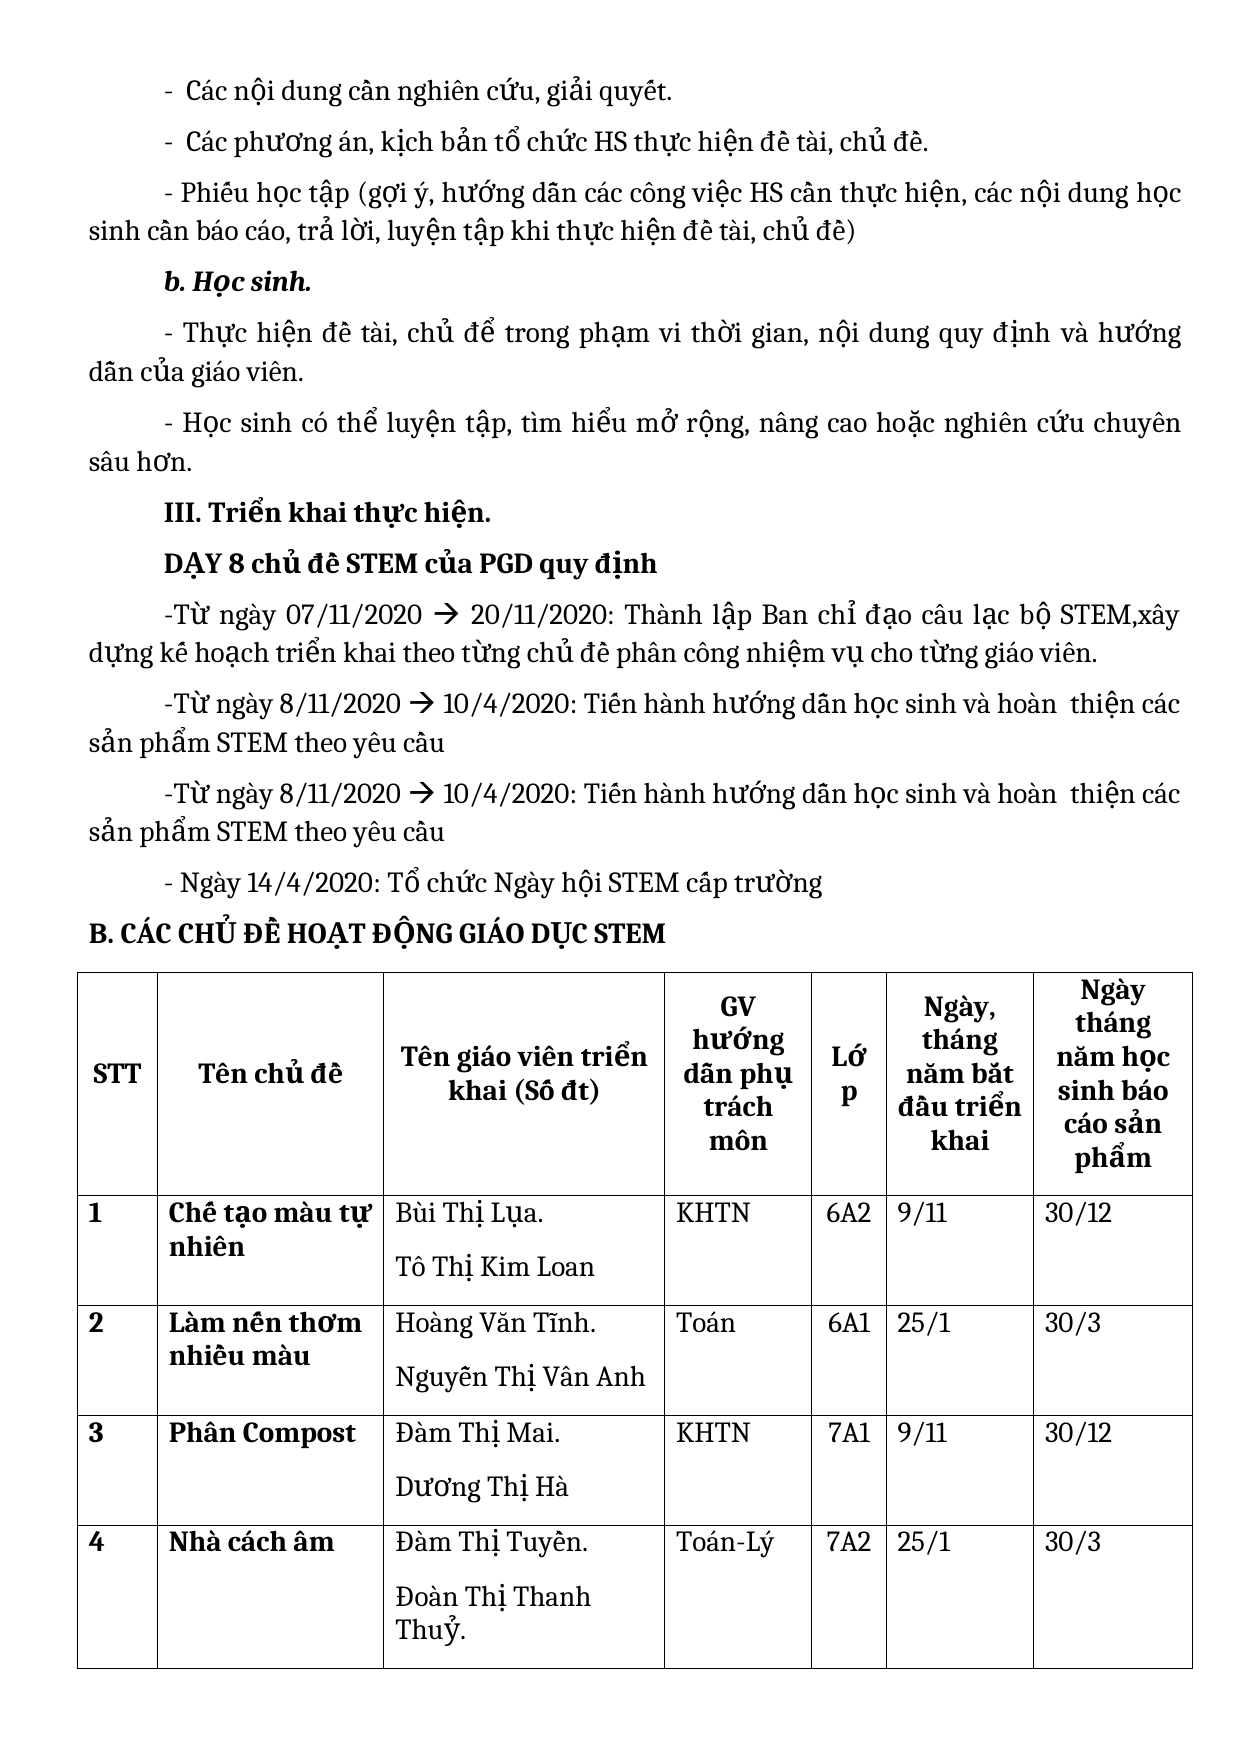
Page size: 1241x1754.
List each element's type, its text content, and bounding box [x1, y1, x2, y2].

table_header GV hướng dẫn phụ trách môn [665, 973, 811, 1195]
table_cell 30/12 [1034, 1196, 1192, 1305]
table_cell Đàm Thị Tuyền. Đoàn Thị Thanh Thuỷ. [384, 1526, 664, 1668]
table_cell 7A2 [812, 1526, 886, 1668]
table_cell 7A1 [812, 1416, 886, 1524]
table_cell 1 [78, 1196, 157, 1305]
text III. Triển khai thực hiện. [89, 496, 1181, 529]
table_cell Hoàng Văn Tĩnh. Nguyễn Thị Vân Anh [384, 1306, 664, 1415]
text B. CÁC CHỦ ĐỀ HOẠT ĐỘNG GIÁO DỤC STEM [89, 918, 1181, 951]
text - Các nội dung cần nghiên cứu, giải quyết. [89, 74, 1181, 107]
table_cell 25/1 [887, 1526, 1033, 1668]
text -Từ ngày 07/11/2020 20/11/2020: Thành lập Ban chỉ đạo câu lạc bộ STEM,xây dựng kế hoạch triển khai theo từng chủ đề phân công nhiệm vụ cho từng giáo viên. [89, 598, 1181, 670]
table_cell 30/12 [1034, 1416, 1192, 1524]
table_header Lớp [812, 973, 886, 1195]
text - Phiếu học tập (gợi ý, hướng dẫn các công việc HS cần thực hiện, các nội dung học sinh cần báo cáo, trả lời, luyện tập khi thực hiện đề tài, chủ đề) [89, 176, 1181, 248]
table_header STT [78, 973, 157, 1195]
text b. Học sinh. [89, 266, 1181, 299]
table_cell Toán-Lý [665, 1526, 811, 1668]
text - Các phương án, kịch bản tổ chức HS thực hiện đề tài, chủ đề. [89, 125, 1181, 158]
table_header Ngày tháng năm học sinh báo cáo sản phẩm [1034, 973, 1192, 1195]
text - Học sinh có thể luyện tập, tìm hiểu mở rộng, nâng cao hoặc nghiên cứu chuyên sâu hơn. [89, 406, 1181, 478]
table_cell KHTN [665, 1416, 811, 1524]
table_cell Làm nến thơm nhiều màu [158, 1306, 383, 1415]
table_cell 9/11 [887, 1196, 1033, 1305]
table_cell Đàm Thị Mai. Dương Thị Hà [384, 1416, 664, 1524]
table_header Tên giáo viên triển khai (Số đt) [384, 973, 664, 1195]
text -Từ ngày 8/11/2020 10/4/2020: Tiến hành hướng dẫn học sinh và hoàn thiện các sản phẩm STEM theo yêu cầu [89, 687, 1181, 759]
table_cell 6A1 [812, 1306, 886, 1415]
text -Từ ngày 8/11/2020 10/4/2020: Tiến hành hướng dẫn học sinh và hoàn thiện các sản phẩm STEM theo yêu cầu [89, 777, 1181, 849]
table_cell Bùi Thị Lụa. Tô Thị Kim Loan [384, 1196, 664, 1305]
table_header Ngày, tháng năm bắt đầu triển khai [887, 973, 1033, 1195]
table_header Tên chủ đề [158, 973, 383, 1195]
table_cell Phân Compost [158, 1416, 383, 1524]
table_cell Toán [665, 1306, 811, 1415]
table_cell KHTN [665, 1196, 811, 1305]
table_cell 2 [78, 1306, 157, 1415]
table_cell 30/3 [1034, 1306, 1192, 1415]
table_cell 6A2 [812, 1196, 886, 1305]
text DẠY 8 chủ đề STEM của PGD quy định [89, 547, 1181, 580]
table_cell 25/1 [887, 1306, 1033, 1415]
text - Thực hiện đề tài, chủ để trong phạm vi thời gian, nội dung quy định và hướng dẫn của giáo viên. [89, 317, 1181, 389]
table_cell 4 [78, 1526, 157, 1668]
table_cell Nhà cách âm [158, 1526, 383, 1668]
text - Ngày 14/4/2020: Tổ chức Ngày hội STEM cấp trường [89, 867, 1181, 900]
table_cell 9/11 [887, 1416, 1033, 1524]
table_cell Chế tạo màu tự nhiên [158, 1196, 383, 1305]
table_cell 3 [78, 1416, 157, 1524]
table_cell 30/3 [1034, 1526, 1192, 1668]
